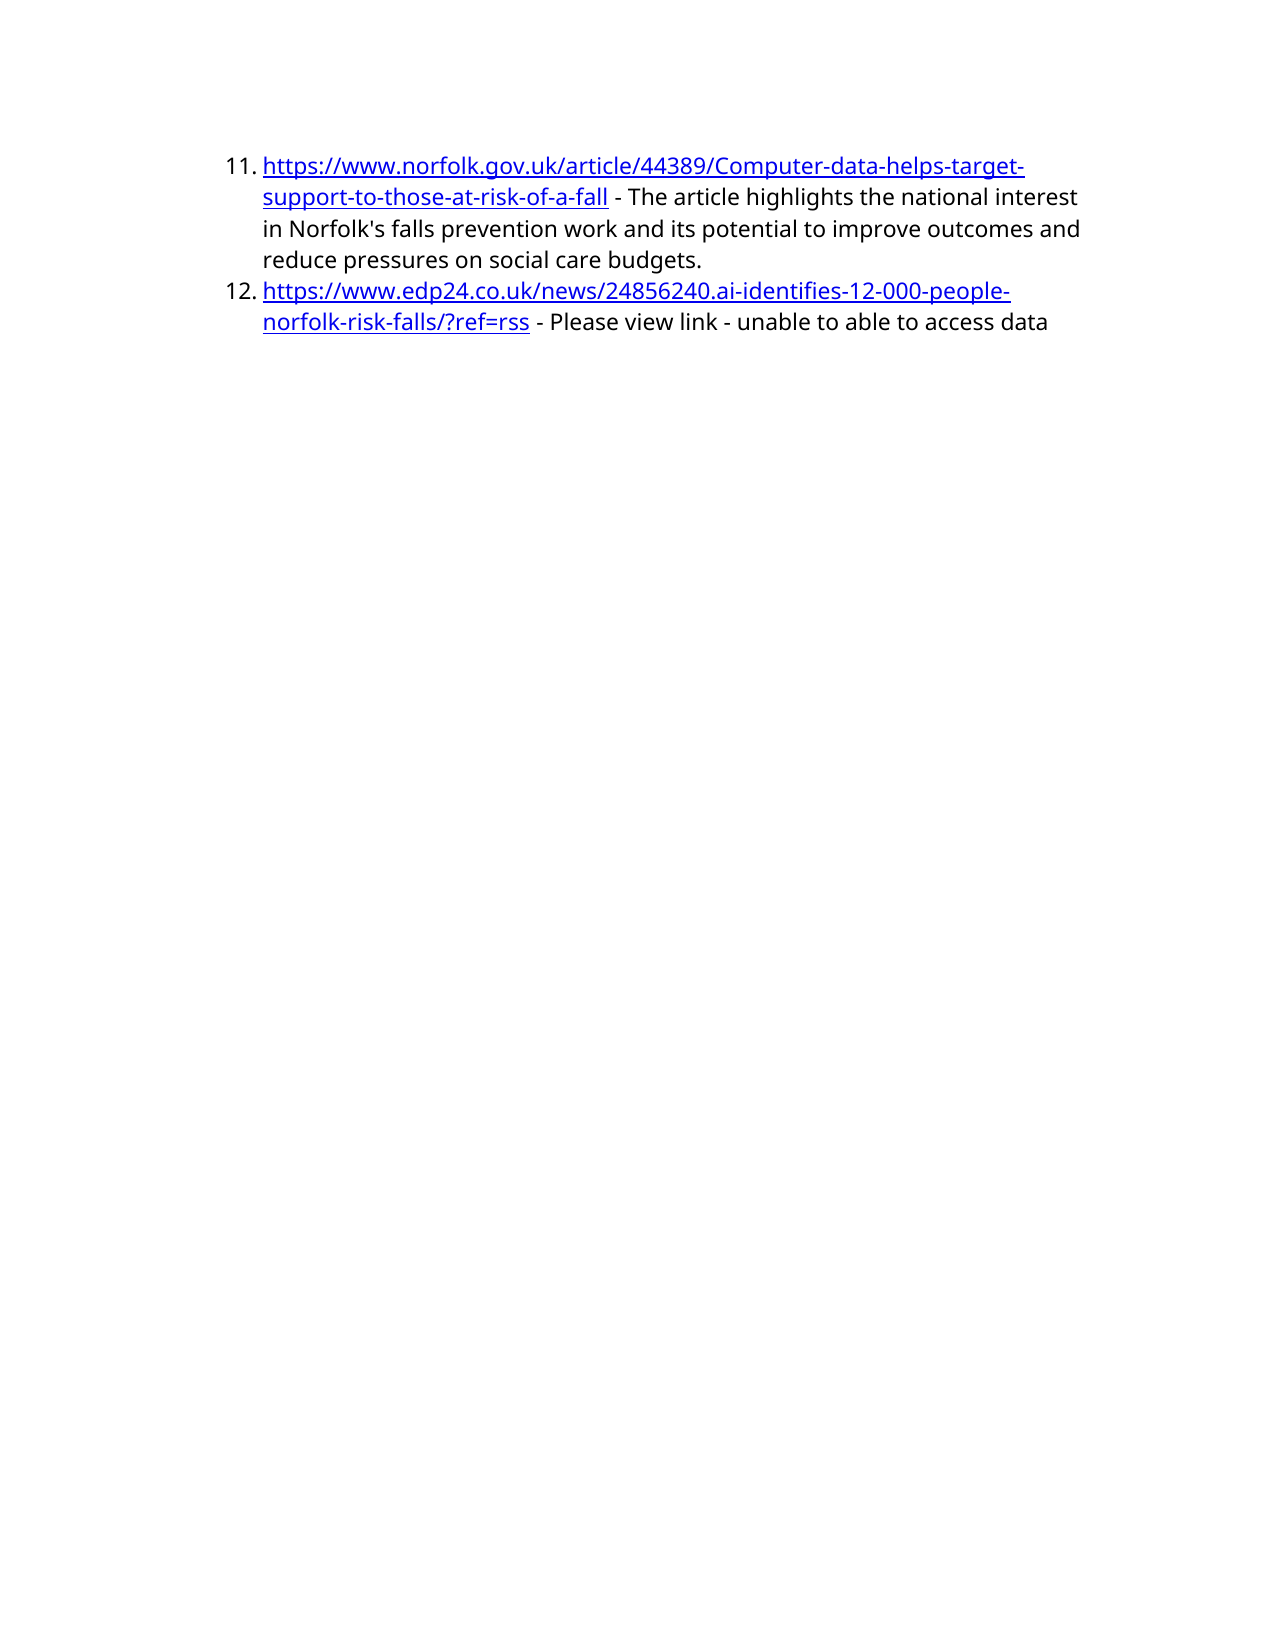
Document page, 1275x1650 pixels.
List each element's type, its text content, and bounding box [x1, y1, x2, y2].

list https://www.norfolk.gov.uk/article/44389/Computer-data-helps-target-support-to-those-at-risk-of-a-fall - The article highlights the national interest in Norfolk's falls prevention work and its potential to improve outcomes and reduce pressures on social care budgets. [225, 150, 1087, 275]
list https://www.edp24.co.uk/news/24856240.ai-identifies-12-000-people-norfolk-risk-falls/?ref=rss - Please view link - unable to able to access data [225, 275, 1087, 337]
